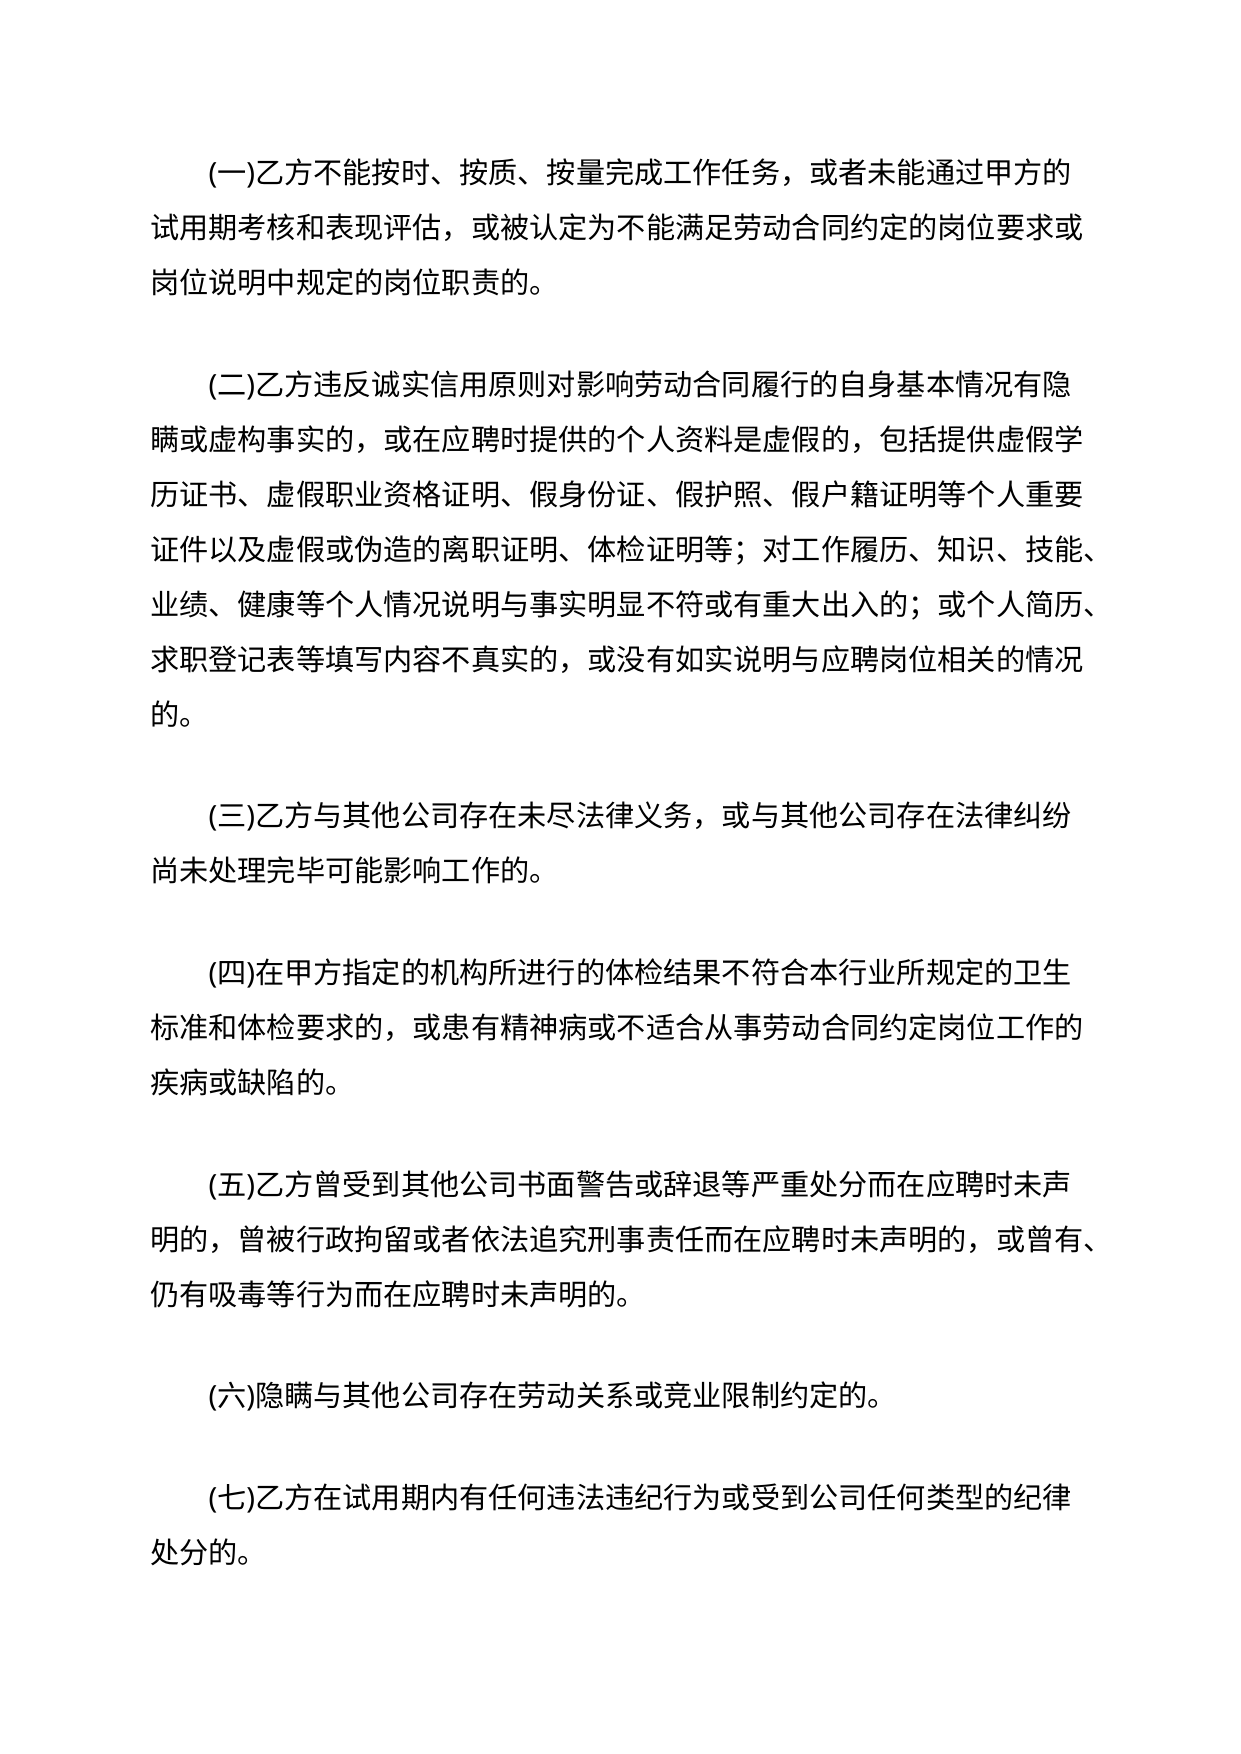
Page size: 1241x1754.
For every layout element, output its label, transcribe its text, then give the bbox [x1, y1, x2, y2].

text (三)乙方与其他公司存在未尽法律义务，或与其他公司存在法律纠纷尚未处理完毕可能影响工作的。 [150, 793, 1090, 890]
text (五)乙方曾受到其他公司书面警告或辞退等严重处分而在应聘时未声明的，曾被行政拘留或者依法追究刑事责任而在应聘时未声明的，或曾有、仍有吸毒等行为而在应聘时未声明的。 [150, 1161, 1090, 1313]
text (四)在甲方指定的机构所进行的体检结果不符合本行业所规定的卫生标准和体检要求的，或患有精神病或不适合从事劳动合同约定岗位工作的疾病或缺陷的。 [150, 950, 1090, 1102]
text (七)乙方在试用期内有任何违法违纪行为或受到公司任何类型的纪律处分的。 [150, 1475, 1090, 1572]
text (一)乙方不能按时、按质、按量完成工作任务，或者未能通过甲方的试用期考核和表现评估，或被认定为不能满足劳动合同约定的岗位要求或岗位说明中规定的岗位职责的。 [150, 150, 1090, 302]
text (六)隐瞒与其他公司存在劳动关系或竞业限制约定的。 [150, 1373, 1090, 1415]
text (二)乙方违反诚实信用原则对影响劳动合同履行的自身基本情况有隐瞒或虚构事实的，或在应聘时提供的个人资料是虚假的，包括提供虚假学历证书、虚假职业资格证明、假身份证、假护照、假户籍证明等个人重要证件以及虚假或伪造的离职证明、体检证明等；对工作履历、知识、技能、业绩、健康等个人情况说明与事实明显不符或有重大出入的；或个人简历、求职登记表等填写内容不真实的，或没有如实说明与应聘岗位相关的情况的。 [150, 362, 1090, 733]
